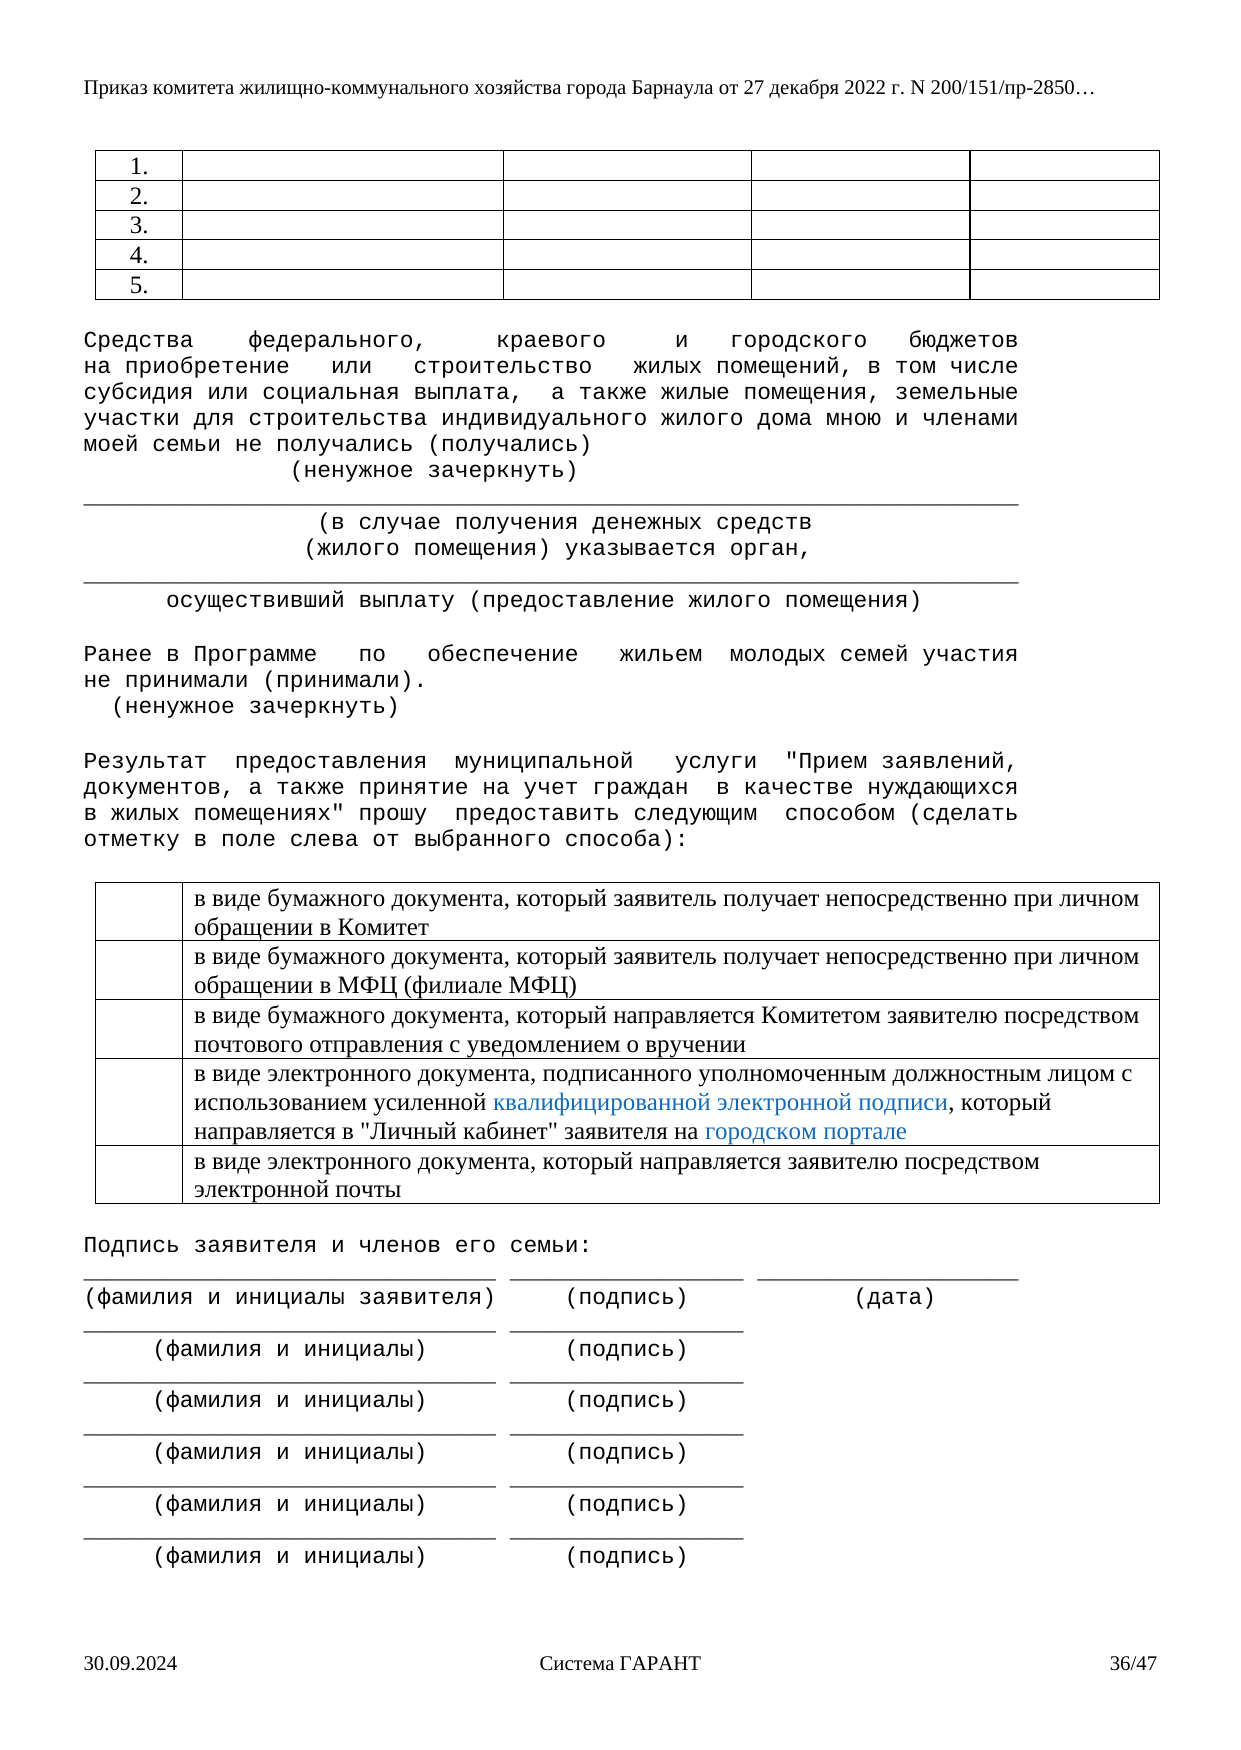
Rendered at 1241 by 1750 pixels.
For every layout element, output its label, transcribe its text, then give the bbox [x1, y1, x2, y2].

table_cell [504, 181, 751, 209]
text не принимали (принимали). [83, 669, 1157, 695]
table_cell [971, 240, 1159, 269]
table_header в виде бумажного документа, который заявитель получает непосредственно при личном обращении в Комитет [183, 883, 1159, 940]
text субсидия или социальная выплата, а также жилые помещения, земельные [83, 381, 1157, 407]
table_cell [183, 181, 503, 209]
text ______________________________ _________________ [83, 1518, 1157, 1544]
table_cell [971, 270, 1159, 299]
table_cell [504, 151, 751, 180]
table_cell [96, 1146, 182, 1203]
table_cell в виде электронного документа, который направляется заявителю посредством электронной почты [183, 1146, 1159, 1203]
table_cell в виде бумажного документа, который заявитель получает непосредственно при личном обращении в МФЦ (филиале МФЦ) [183, 941, 1159, 999]
table_cell 4. [96, 240, 182, 269]
table_cell [96, 1059, 182, 1145]
table_cell [183, 240, 503, 269]
text (ненужное зачеркнуть) [83, 695, 1157, 721]
table_cell 2. [96, 181, 182, 209]
text на приобретение или строительство жилых помещений, в том числе [83, 355, 1157, 381]
table_cell [504, 270, 751, 299]
text Средства федерального, краевого и городского бюджетов [83, 329, 1157, 355]
table_cell [504, 240, 751, 269]
text ______________________________ _________________ [83, 1311, 1157, 1337]
text Подпись заявителя и членов его семьи: [83, 1233, 1157, 1259]
table_cell в виде бумажного документа, который направляется Комитетом заявителю посредством почтового отправления с уведомлением о вручении [183, 1000, 1159, 1057]
text (в случае получения денежных средств [83, 510, 1157, 536]
table_cell [183, 270, 503, 299]
table_cell 5. [96, 270, 182, 299]
table_cell 3. [96, 211, 182, 239]
text (фамилия и инициалы) (подпись) [83, 1544, 1157, 1570]
text моей семьи не получались (получались) [83, 432, 1157, 458]
table_cell [504, 211, 751, 239]
table_cell [752, 211, 969, 239]
text осуществивший выплату (предоставление жилого помещения) [83, 588, 1157, 614]
table_cell [752, 151, 969, 180]
text отметку в поле слева от выбранного способа): [83, 827, 1157, 853]
table_cell [971, 151, 1159, 180]
table_cell [752, 270, 969, 299]
table_cell [752, 240, 969, 269]
table_header [96, 883, 182, 940]
table_cell в виде электронного документа, подписанного уполномоченным должностным лицом с использованием усиленной квалифицированной электронной подписи, который направляется в "Личный кабинет" заявителя на городском портале [183, 1059, 1159, 1145]
text (фамилия и инициалы) (подпись) [83, 1337, 1157, 1363]
text (фамилия и инициалы заявителя) (подпись) (дата) [83, 1285, 1157, 1311]
text документов, а также принятие на учет граждан в качестве нуждающихся [83, 775, 1157, 801]
text (фамилия и инициалы) (подпись) [83, 1389, 1157, 1415]
text Ранее в Программе по обеспечение жильем молодых семей участия [83, 643, 1157, 669]
text (жилого помещения) указывается орган, [83, 536, 1157, 562]
text ____________________________________________________________________ [83, 562, 1157, 588]
text (ненужное зачеркнуть) [83, 458, 1157, 484]
text ______________________________ _________________ [83, 1415, 1157, 1441]
text участки для строительства индивидуального жилого дома мною и членами [83, 407, 1157, 432]
text (фамилия и инициалы) (подпись) [83, 1441, 1157, 1467]
text Результат предоставления муниципальной услуги "Прием заявлений, [83, 749, 1157, 775]
table_cell [96, 941, 182, 999]
table_cell [96, 1000, 182, 1057]
text в жилых помещениях" прошу предоставить следующим способом (сделать [83, 801, 1157, 827]
text ______________________________ _________________ ___________________ [83, 1259, 1157, 1285]
table_cell 1. [96, 151, 182, 180]
text ______________________________ _________________ [83, 1467, 1157, 1492]
text ____________________________________________________________________ [83, 484, 1157, 510]
table_cell [971, 181, 1159, 209]
table_cell [183, 211, 503, 239]
table_cell [183, 151, 503, 180]
table_cell [752, 181, 969, 209]
table_cell [971, 211, 1159, 239]
text (фамилия и инициалы) (подпись) [83, 1492, 1157, 1518]
text ______________________________ _________________ [83, 1363, 1157, 1389]
